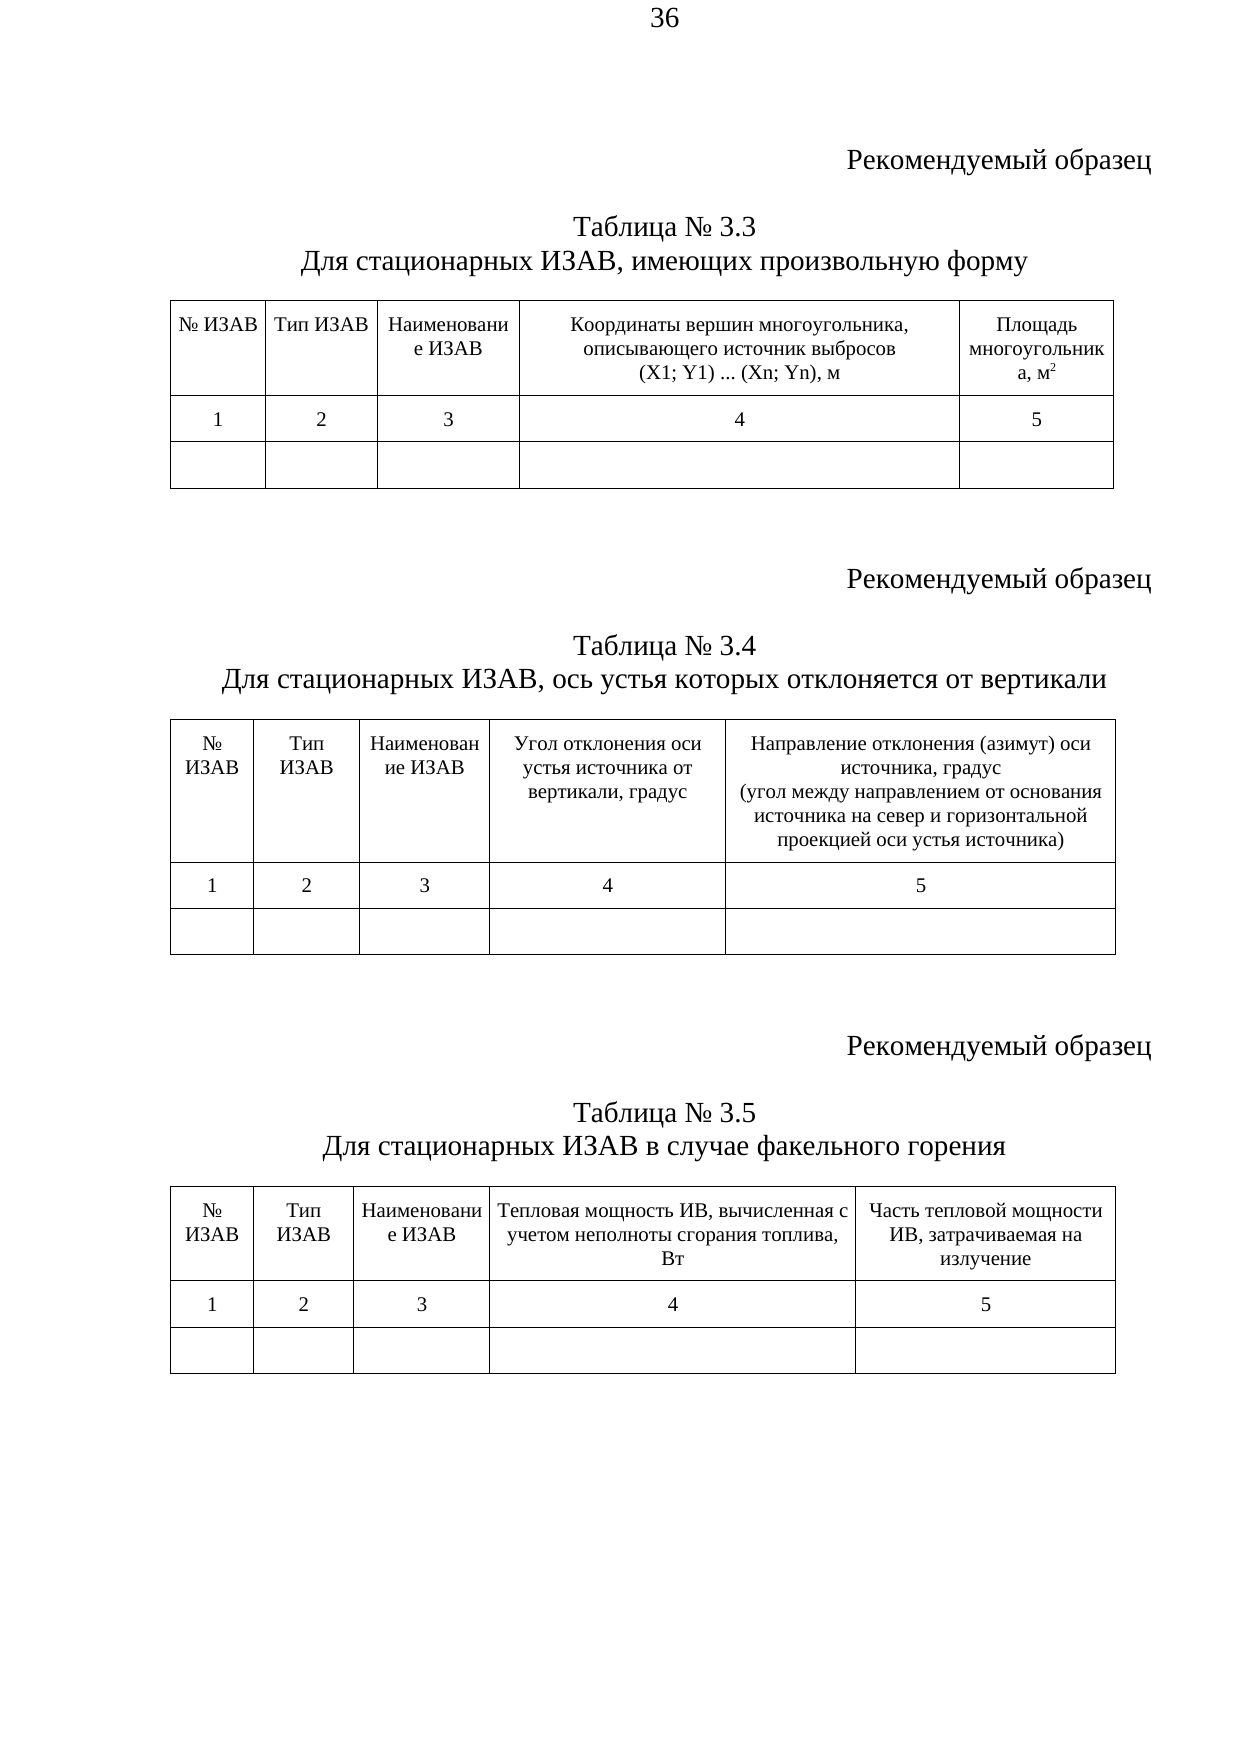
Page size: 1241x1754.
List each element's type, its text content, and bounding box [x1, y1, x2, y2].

table_header Координаты вершин многоугольника, описывающего источник выбросов (X1; Y1) ... (Xn; Yn), м [520, 301, 959, 395]
table_cell [254, 909, 359, 954]
table_cell [171, 909, 253, 954]
table_cell 2 [254, 1281, 353, 1327]
table_cell 3 [378, 396, 519, 441]
table_header Направление отклонения (азимут) оси источника, градус (угол между направлением от основания источника на север и горизонтальной проекцией оси устья источника) [726, 720, 1115, 862]
table_cell [490, 909, 725, 954]
table_header Тип ИЗАВ [266, 301, 377, 395]
table_header Часть тепловой мощности ИВ, затрачиваемая на излучение [856, 1187, 1115, 1280]
table_header Угол отклонения оси устья источника от вертикали, градус [490, 720, 725, 862]
table_cell [856, 1328, 1115, 1373]
table_header Наименование ИЗАВ [354, 1187, 489, 1280]
text Рекомендуемый образец [177, 561, 1152, 594]
table_cell [171, 1328, 253, 1373]
table_cell 2 [254, 863, 359, 908]
table_cell [490, 1328, 855, 1373]
table_cell 2 [266, 396, 377, 441]
text Для стационарных ИЗАВ, ось устья которых отклоняется от вертикали [177, 661, 1152, 695]
table_cell 4 [490, 863, 725, 908]
table_cell [960, 442, 1113, 488]
text Для стационарных ИЗАВ в случае факельного горения [177, 1128, 1152, 1162]
table_cell 5 [856, 1281, 1115, 1327]
table_cell 1 [171, 863, 253, 908]
table_cell 4 [490, 1281, 855, 1327]
table_header № ИЗАВ [171, 1187, 253, 1280]
table_cell 4 [520, 396, 959, 441]
table_cell 3 [354, 1281, 489, 1327]
table_header Наименование ИЗАВ [360, 720, 489, 862]
text Таблица № 3.4 [177, 628, 1152, 661]
text Таблица № 3.3 [177, 209, 1152, 243]
table_cell [254, 1328, 353, 1373]
text Рекомендуемый образец [177, 142, 1152, 176]
table_cell [266, 442, 377, 488]
table_header Площадь многоугольника, м2 [960, 301, 1113, 395]
table_cell [354, 1328, 489, 1373]
table_cell 5 [960, 396, 1113, 441]
table_cell [360, 909, 489, 954]
table_cell [726, 909, 1115, 954]
table_header № ИЗАВ [171, 301, 265, 395]
table_cell 1 [171, 396, 265, 441]
table_cell [171, 442, 265, 488]
table_cell [520, 442, 959, 488]
table_cell [378, 442, 519, 488]
table_header Тепловая мощность ИВ, вычисленная с учетом неполноты сгорания топлива, Вт [490, 1187, 855, 1280]
text Таблица № 3.5 [177, 1095, 1152, 1128]
table_header № ИЗАВ [171, 720, 253, 862]
table_cell 3 [360, 863, 489, 908]
text Для стационарных ИЗАВ, имеющих произвольную форму [177, 243, 1152, 276]
text Рекомендуемый образец [177, 1028, 1152, 1061]
table_cell 5 [726, 863, 1115, 908]
table_header Наименование ИЗАВ [378, 301, 519, 395]
table_header Тип ИЗАВ [254, 1187, 353, 1280]
table_header Тип ИЗАВ [254, 720, 359, 862]
table_cell 1 [171, 1281, 253, 1327]
